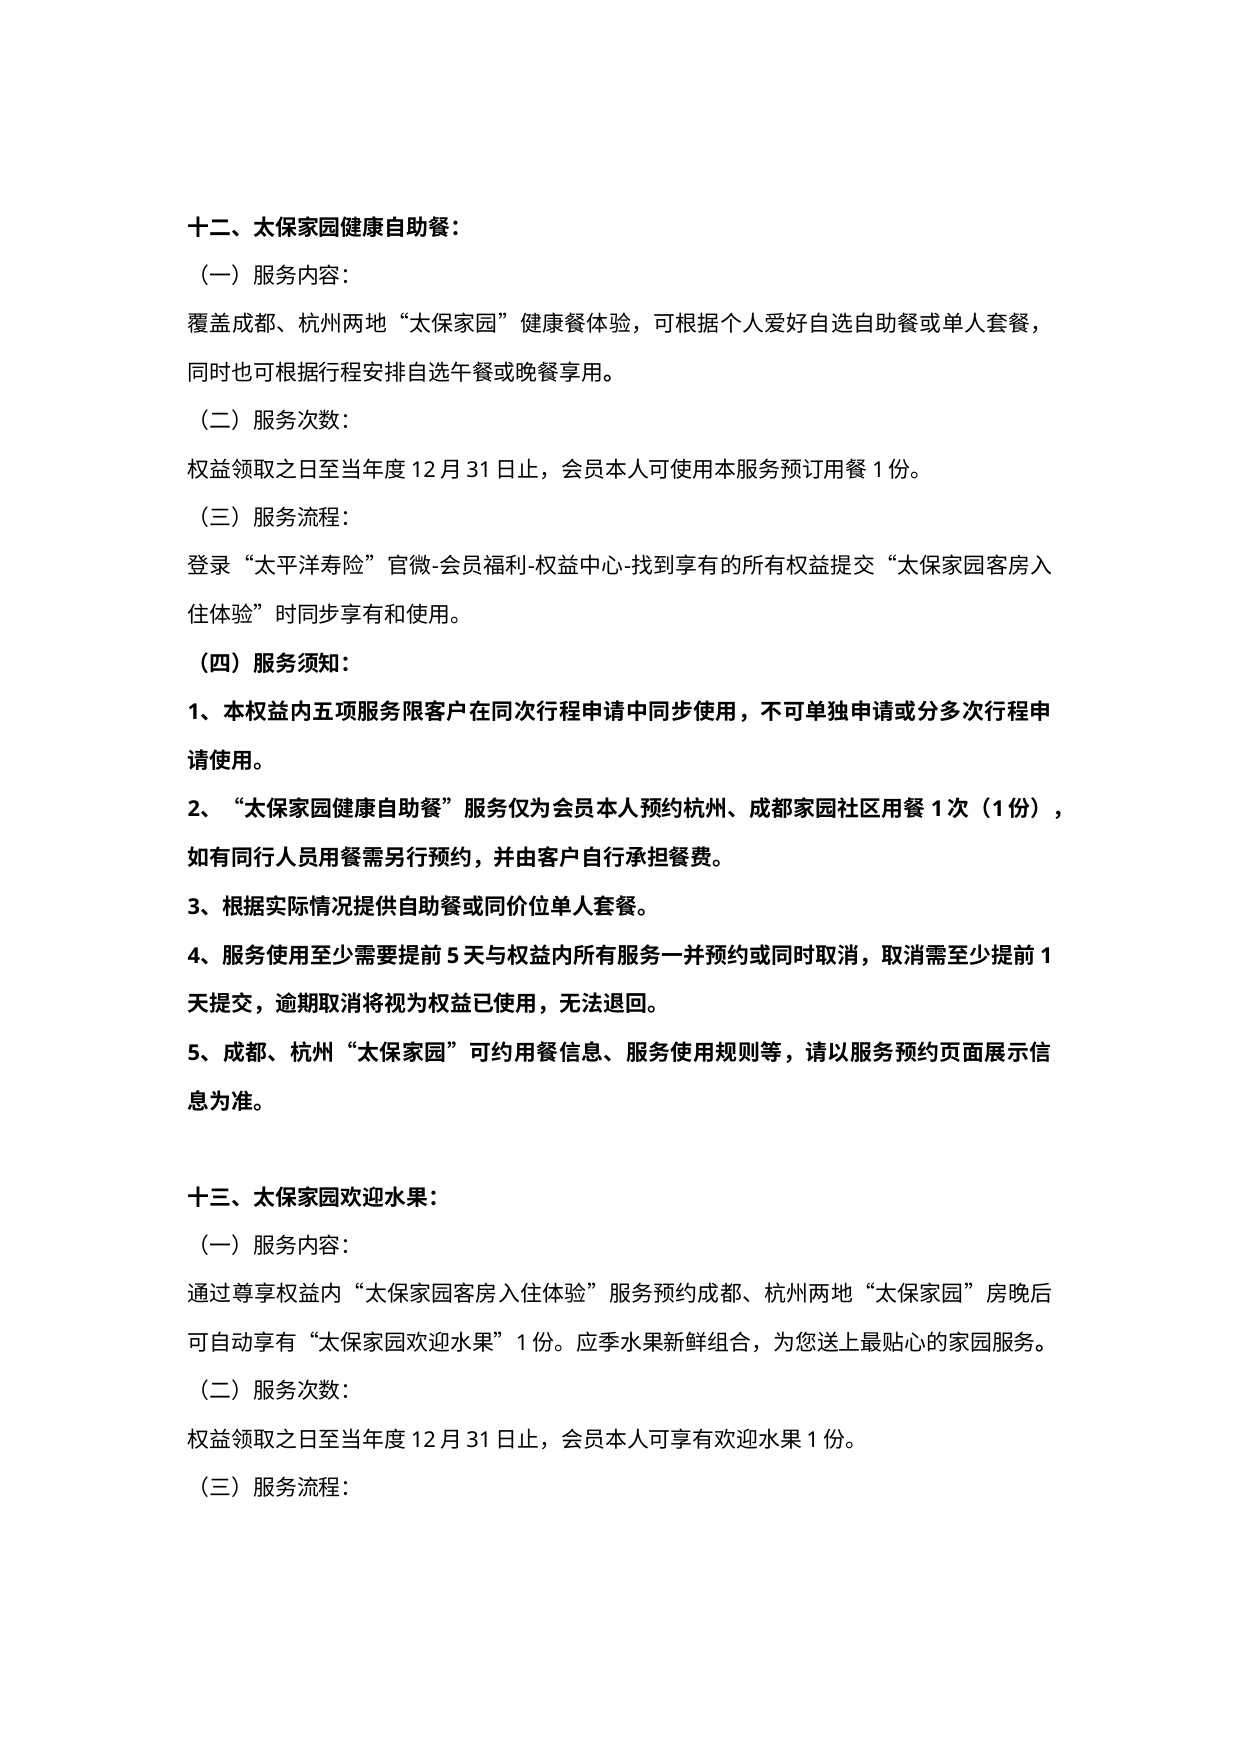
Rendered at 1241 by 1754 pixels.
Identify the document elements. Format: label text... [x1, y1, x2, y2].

text 十二、太保家园健康自助餐： [187, 209, 1053, 242]
text （二）服务次数： [187, 1373, 1053, 1406]
text 覆盖成都、杭州两地“太保家园”健康餐体验，可根据个人爱好自选自助餐或单人套餐，同时也可根据行程安排自选午餐或晚餐享用。 [187, 306, 1053, 387]
text （一）服务内容： [187, 1228, 1053, 1260]
text （四）服务须知： [187, 645, 1053, 678]
text 登录“太平洋寿险”官微-会员福利-权益中心-找到享有的所有权益提交“太保家园客房入住体验”时同步享有和使用。 [187, 548, 1053, 629]
text （二）服务次数： [187, 403, 1053, 436]
text 十三、太保家园欢迎水果： [187, 1179, 1053, 1212]
text （三）服务流程： [187, 1470, 1053, 1502]
text 权益领取之日至当年度12月31日止，会员本人可享有欢迎水果1份。 [187, 1421, 1053, 1454]
text （一）服务内容： [187, 258, 1053, 290]
text （三）服务流程： [187, 500, 1053, 532]
text 权益领取之日至当年度12月31日止，会员本人可使用本服务预订用餐1份。 [187, 451, 1053, 484]
text 1、本权益内五项服务限客户在同次行程申请中同步使用，不可单独申请或分多次行程申请使用。 2、“太保家园健康自助餐”服务仅为会员本人预约杭州、成都家园社区用餐1次（1份），如有同行人员用餐需另行预约，并由客户自行承担餐费。 3、根据实际情况提供自助餐或同价位单人套餐。 4、服务使用至少需要提前5天与权益内所有服务一并预约或同时取消，取消需至少提前1天提交，逾期取消将视为权益已使用，无法退回。 5、成都、杭州“太保家园”可约用餐信息、服务使用规则等，请以服务预约页面展示信息为准。 [187, 693, 1053, 1116]
text 通过尊享权益内“太保家园客房入住体验”服务预约成都、杭州两地“太保家园”房晚后，可自动享有“太保家园欢迎水果”1份。应季水果新鲜组合，为您送上最贴心的家园服务。 [187, 1276, 1053, 1357]
